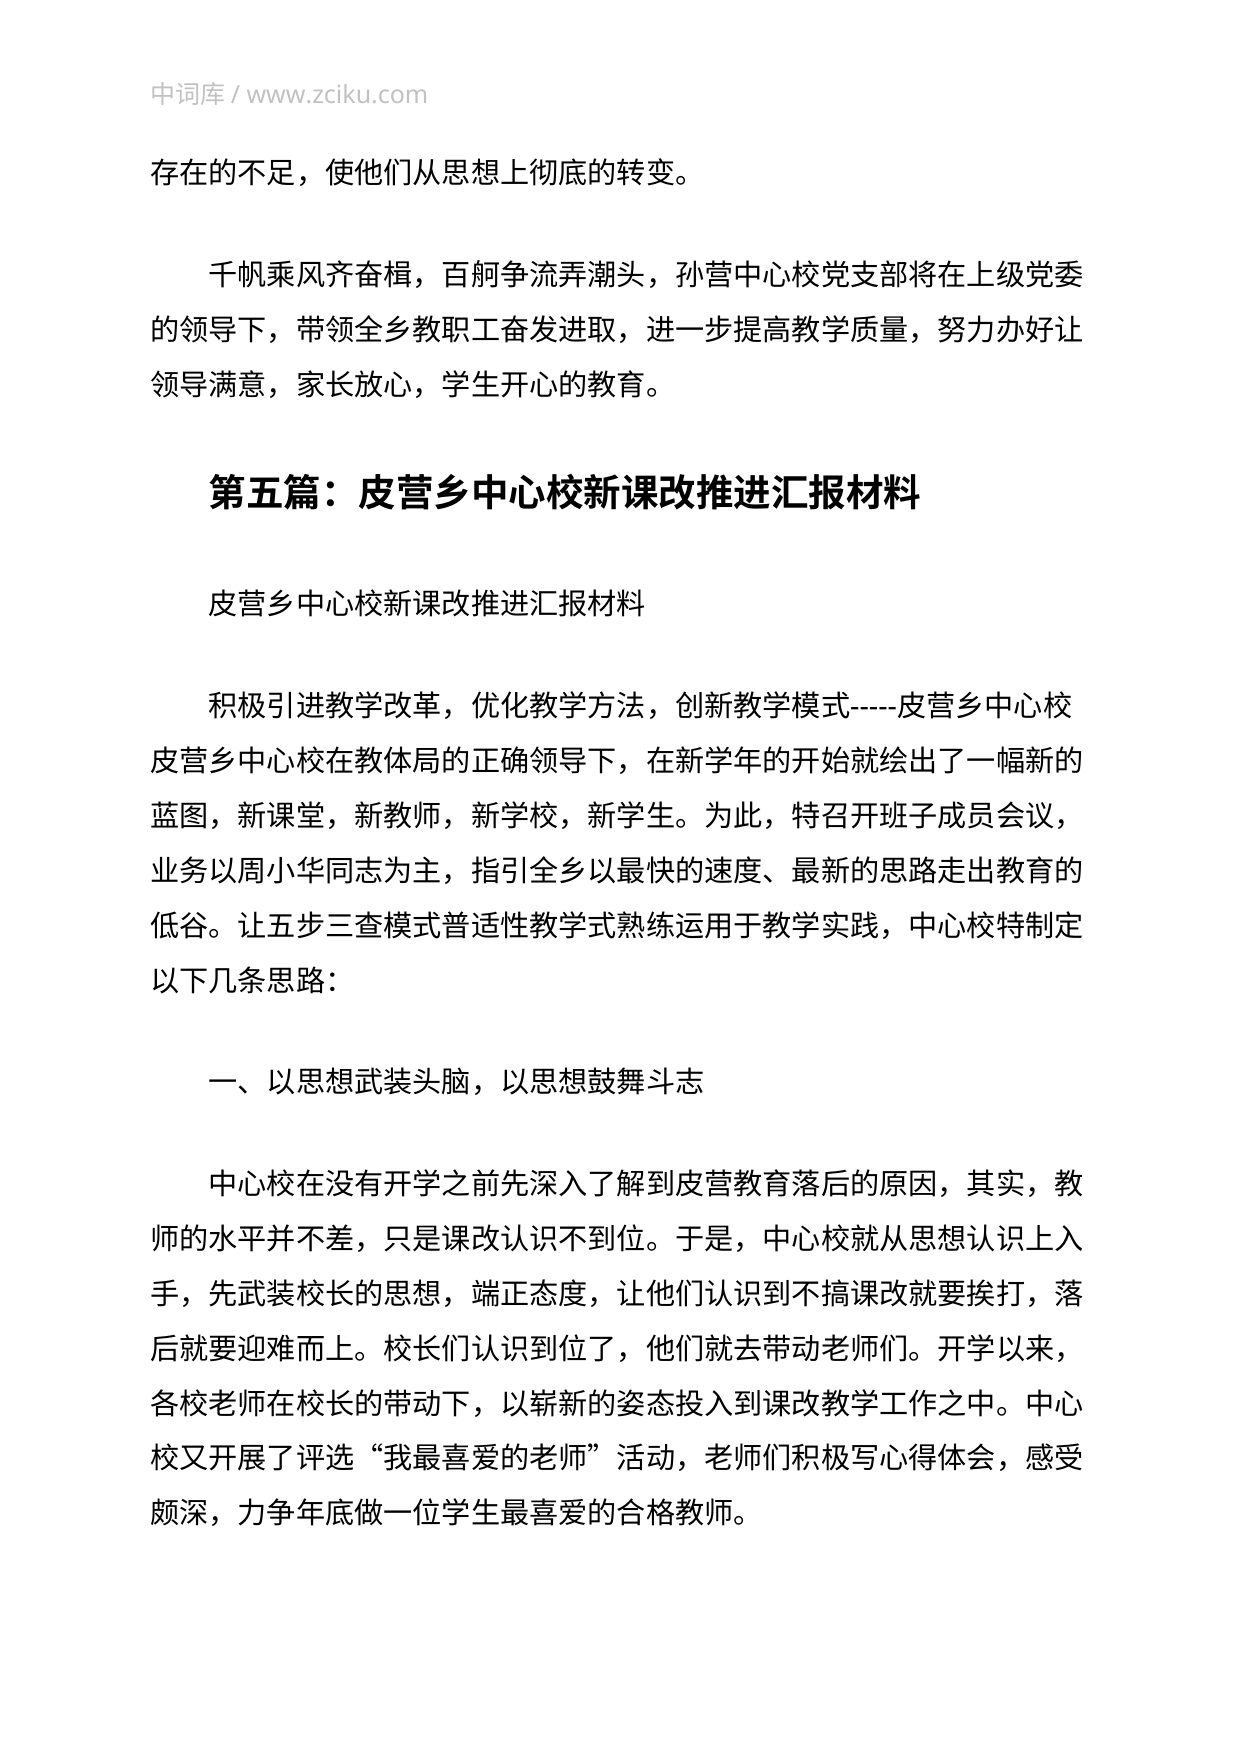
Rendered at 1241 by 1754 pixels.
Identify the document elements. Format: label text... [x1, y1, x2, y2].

text 皮营乡中心校新课改推进汇报材料 [150, 581, 1090, 623]
text 第五篇：皮营乡中心校新课改推进汇报材料 [150, 463, 1090, 518]
text 一、以思想武装头脑，以思想鼓舞斗志 [150, 1059, 1090, 1101]
text 千帆乘风齐奋楫，百舸争流弄潮头，孙营中心校党支部将在上级党委的领导下，带领全乡教职工奋发进取，进一步提高教学质量，努力办好让领导满意，家长放心，学生开心的教育。 [150, 252, 1090, 404]
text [150, 150, 1090, 192]
text 中心校在没有开学之前先深入了解到皮营教育落后的原因，其实，教师的水平并不差，只是课改认识不到位。于是，中心校就从思想认识上入手，先武装校长的思想，端正态度，让他们认识到不搞课改就要挨打，落后就要迎难而上。校长们认识到位了，他们就去带动老师们。开学以来，各校老师在校长的带动下，以崭新的姿态投入到课改教学工作之中。中心校又开展了评选“我最喜爱的老师”活动，老师们积极写心得体会，感受颇深，力争年底做一位学生最喜爱的合格教师。 [150, 1161, 1090, 1532]
text 积极引进教学改革，优化教学方法，创新教学模式-----皮营乡中心校皮营乡中心校在教体局的正确领导下，在新学年的开始就绘出了一幅新的蓝图，新课堂，新教师，新学校，新学生。为此，特召开班子成员会议，业务以周小华同志为主，指引全乡以最快的速度、最新的思路走出教育的低谷。让五步三查模式普适性教学式熟练运用于教学实践，中心校特制定以下几条思路： [150, 682, 1090, 999]
